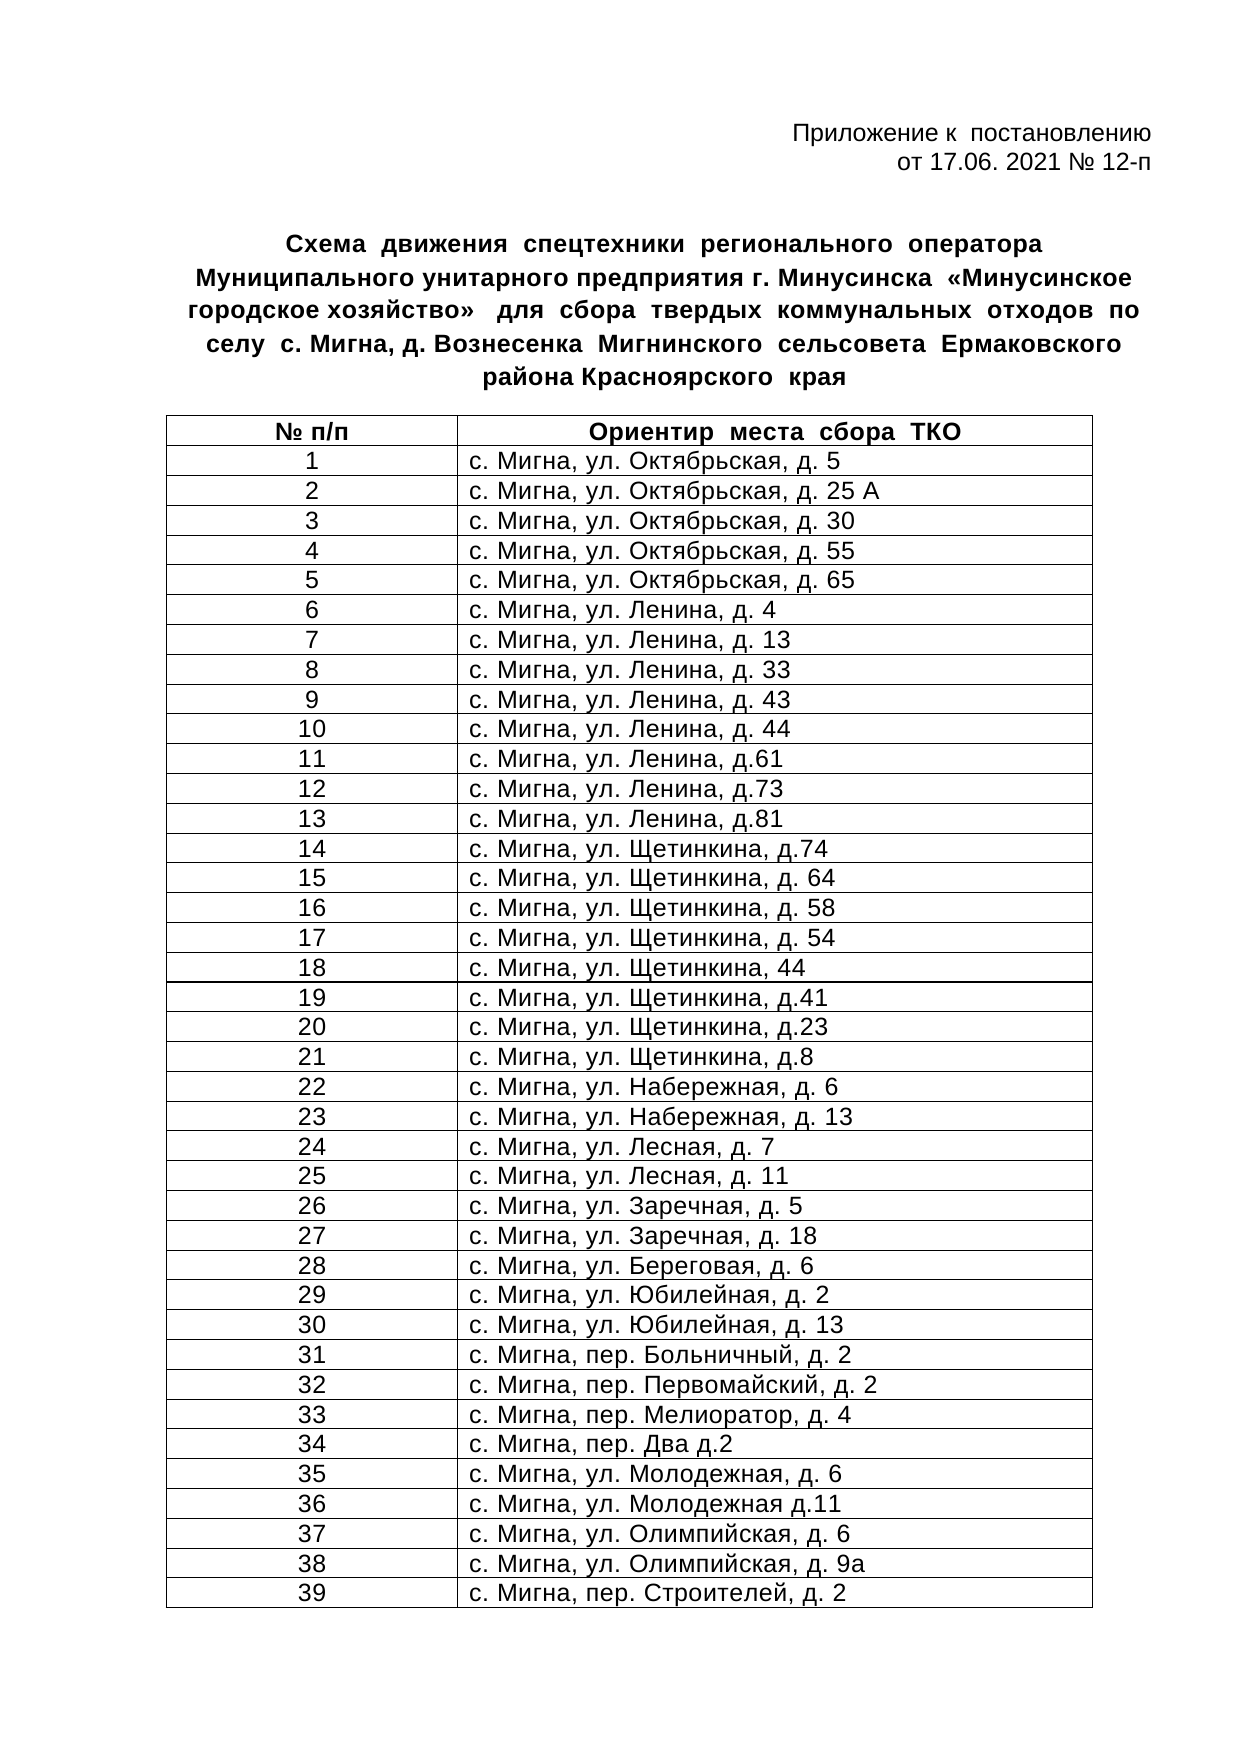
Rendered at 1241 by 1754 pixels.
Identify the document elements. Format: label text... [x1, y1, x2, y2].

table_cell 20 [167, 1012, 457, 1041]
table_cell с. Мигна, ул. Заречная, д. 5 [458, 1191, 1092, 1220]
table_cell с. Мигна, ул. Олимпийская, д. 9а [458, 1549, 1092, 1577]
table_cell 23 [167, 1102, 457, 1130]
table_cell 21 [167, 1042, 457, 1071]
table_cell с. Мигна, пер. Два д.2 [458, 1429, 1092, 1458]
table_cell с. Мигна, ул. Октябрьская, д. 5 [458, 446, 1092, 475]
table_cell с. Мигна, ул. Ленина, д.81 [458, 804, 1092, 832]
table_cell с. Мигна, ул. Береговая, д. 6 [458, 1251, 1092, 1279]
table_header № п/п [167, 416, 457, 445]
table_cell 3 [167, 506, 457, 534]
table_cell 8 [167, 655, 457, 683]
table_cell 14 [167, 834, 457, 862]
table_cell 6 [167, 595, 457, 624]
table_cell с. Мигна, ул. Юбилейная, д. 2 [458, 1280, 1092, 1309]
table_cell 18 [167, 953, 457, 981]
table_cell с. Мигна, ул. Октябрьская, д. 30 [458, 506, 1092, 534]
table_cell 22 [167, 1072, 457, 1101]
table_cell с. Мигна, ул. Заречная, д. 18 [458, 1221, 1092, 1249]
table_cell 39 [167, 1578, 457, 1607]
table_cell 34 [167, 1429, 457, 1458]
table_cell с. Мигна, ул. Ленина, д.73 [458, 774, 1092, 803]
table_cell с. Мигна, ул. Набережная, д. 6 [458, 1072, 1092, 1101]
table_cell с. Мигна, пер. Строителей, д. 2 [458, 1578, 1092, 1607]
table_cell с. Мигна, ул. Октябрьская, д. 25 А [458, 476, 1092, 505]
table_cell 24 [167, 1131, 457, 1160]
table_cell 13 [167, 804, 457, 832]
table_cell с. Мигна, ул. Щетинкина, д.23 [458, 1012, 1092, 1041]
table_cell с. Мигна, ул. Ленина, д. 33 [458, 655, 1092, 683]
table_cell с. Мигна, ул. Ленина, д. 44 [458, 714, 1092, 743]
table_cell 38 [167, 1549, 457, 1577]
table_cell с. Мигна, ул. Молодежная, д. 6 [458, 1459, 1092, 1488]
table_cell с. Мигна, ул. Олимпийская, д. 6 [458, 1519, 1092, 1547]
table_cell с. Мигна, ул. Набережная, д. 13 [458, 1102, 1092, 1130]
table_cell 7 [167, 625, 457, 654]
table_cell 15 [167, 863, 457, 892]
table_cell с. Мигна, ул. Щетинкина, 44 [458, 953, 1092, 981]
table_cell с. Мигна, ул. Щетинкина, д.74 [458, 834, 1092, 862]
table_header Ориентир места сбора ТКО [458, 416, 1092, 445]
table_cell 28 [167, 1251, 457, 1279]
table_cell с. Мигна, ул. Щетинкина, д. 54 [458, 923, 1092, 952]
table_cell с. Мигна, ул. Юбилейная, д. 13 [458, 1310, 1092, 1339]
table_cell с. Мигна, ул. Ленина, д. 43 [458, 685, 1092, 713]
table_cell с. Мигна, ул. Ленина, д. 4 [458, 595, 1092, 624]
table_cell 27 [167, 1221, 457, 1249]
table_cell с. Мигна, ул. Лесная, д. 7 [458, 1131, 1092, 1160]
table_cell с. Мигна, ул. Щетинкина, д.8 [458, 1042, 1092, 1071]
table_cell 1 [167, 446, 457, 475]
table_cell с. Мигна, ул. Октябрьская, д. 65 [458, 565, 1092, 594]
table_cell с. Мигна, ул. Щетинкина, д. 64 [458, 863, 1092, 892]
text от 17.06. 2021 № 12-п [177, 147, 1152, 176]
table_cell 2 [167, 476, 457, 505]
table_cell с. Мигна, ул. Молодежная д.11 [458, 1489, 1092, 1518]
table_cell 16 [167, 893, 457, 922]
table_cell с. Мигна, пер. Первомайский, д. 2 [458, 1370, 1092, 1398]
table_cell 10 [167, 714, 457, 743]
table_cell 31 [167, 1340, 457, 1369]
table_cell 26 [167, 1191, 457, 1220]
table_cell 4 [167, 536, 457, 564]
table_cell 17 [167, 923, 457, 952]
table_cell 35 [167, 1459, 457, 1488]
table_cell 19 [167, 983, 457, 1011]
table_cell 29 [167, 1280, 457, 1309]
table_cell 30 [167, 1310, 457, 1339]
table_cell с. Мигна, пер. Мелиоратор, д. 4 [458, 1400, 1092, 1428]
table_cell с. Мигна, ул. Лесная, д. 11 [458, 1161, 1092, 1190]
table_cell 25 [167, 1161, 457, 1190]
table_cell с. Мигна, ул. Щетинкина, д.41 [458, 983, 1092, 1011]
table_cell 11 [167, 744, 457, 773]
table_cell 12 [167, 774, 457, 803]
table_cell 32 [167, 1370, 457, 1398]
text Схема движения спецтехники регионального оператора Муниципального унитарного предприятия г. Минусинска «Минусинское городское хозяйство» для сбора твердых коммунальных отходов по селу с. Мигна, д. Вознесенка Мигнинского сельсовета Ермаковского района Красноярского края [177, 229, 1152, 390]
table_cell 37 [167, 1519, 457, 1547]
table_cell 36 [167, 1489, 457, 1518]
table_cell с. Мигна, пер. Больничный, д. 2 [458, 1340, 1092, 1369]
table_cell с. Мигна, ул. Щетинкина, д. 58 [458, 893, 1092, 922]
table_cell с. Мигна, ул. Ленина, д. 13 [458, 625, 1092, 654]
table_cell с. Мигна, ул. Октябрьская, д. 55 [458, 536, 1092, 564]
table_cell 9 [167, 685, 457, 713]
table_cell 5 [167, 565, 457, 594]
table_cell 33 [167, 1400, 457, 1428]
text Приложение к постановлению [177, 118, 1152, 147]
table_cell с. Мигна, ул. Ленина, д.61 [458, 744, 1092, 773]
